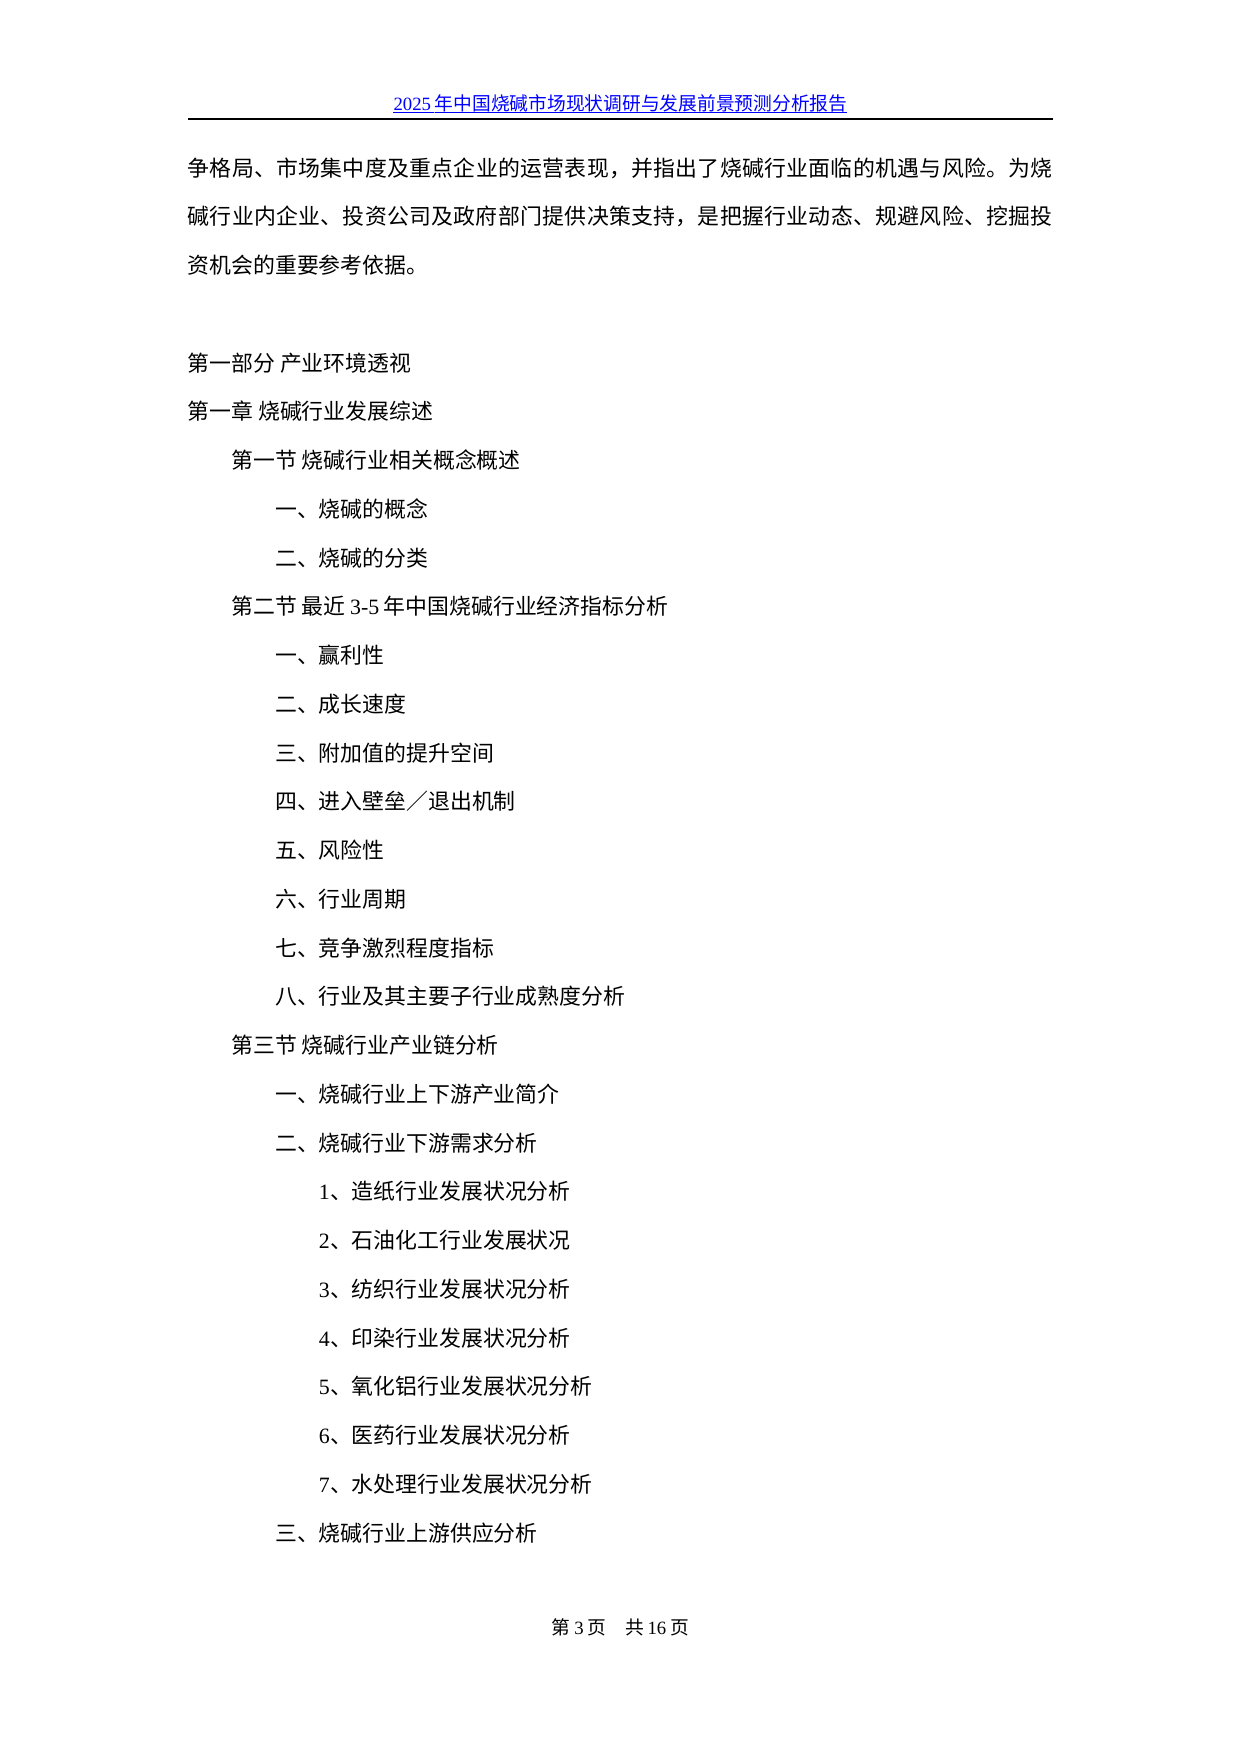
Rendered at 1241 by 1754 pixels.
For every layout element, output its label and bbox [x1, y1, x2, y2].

text [187, 150, 1053, 1548]
